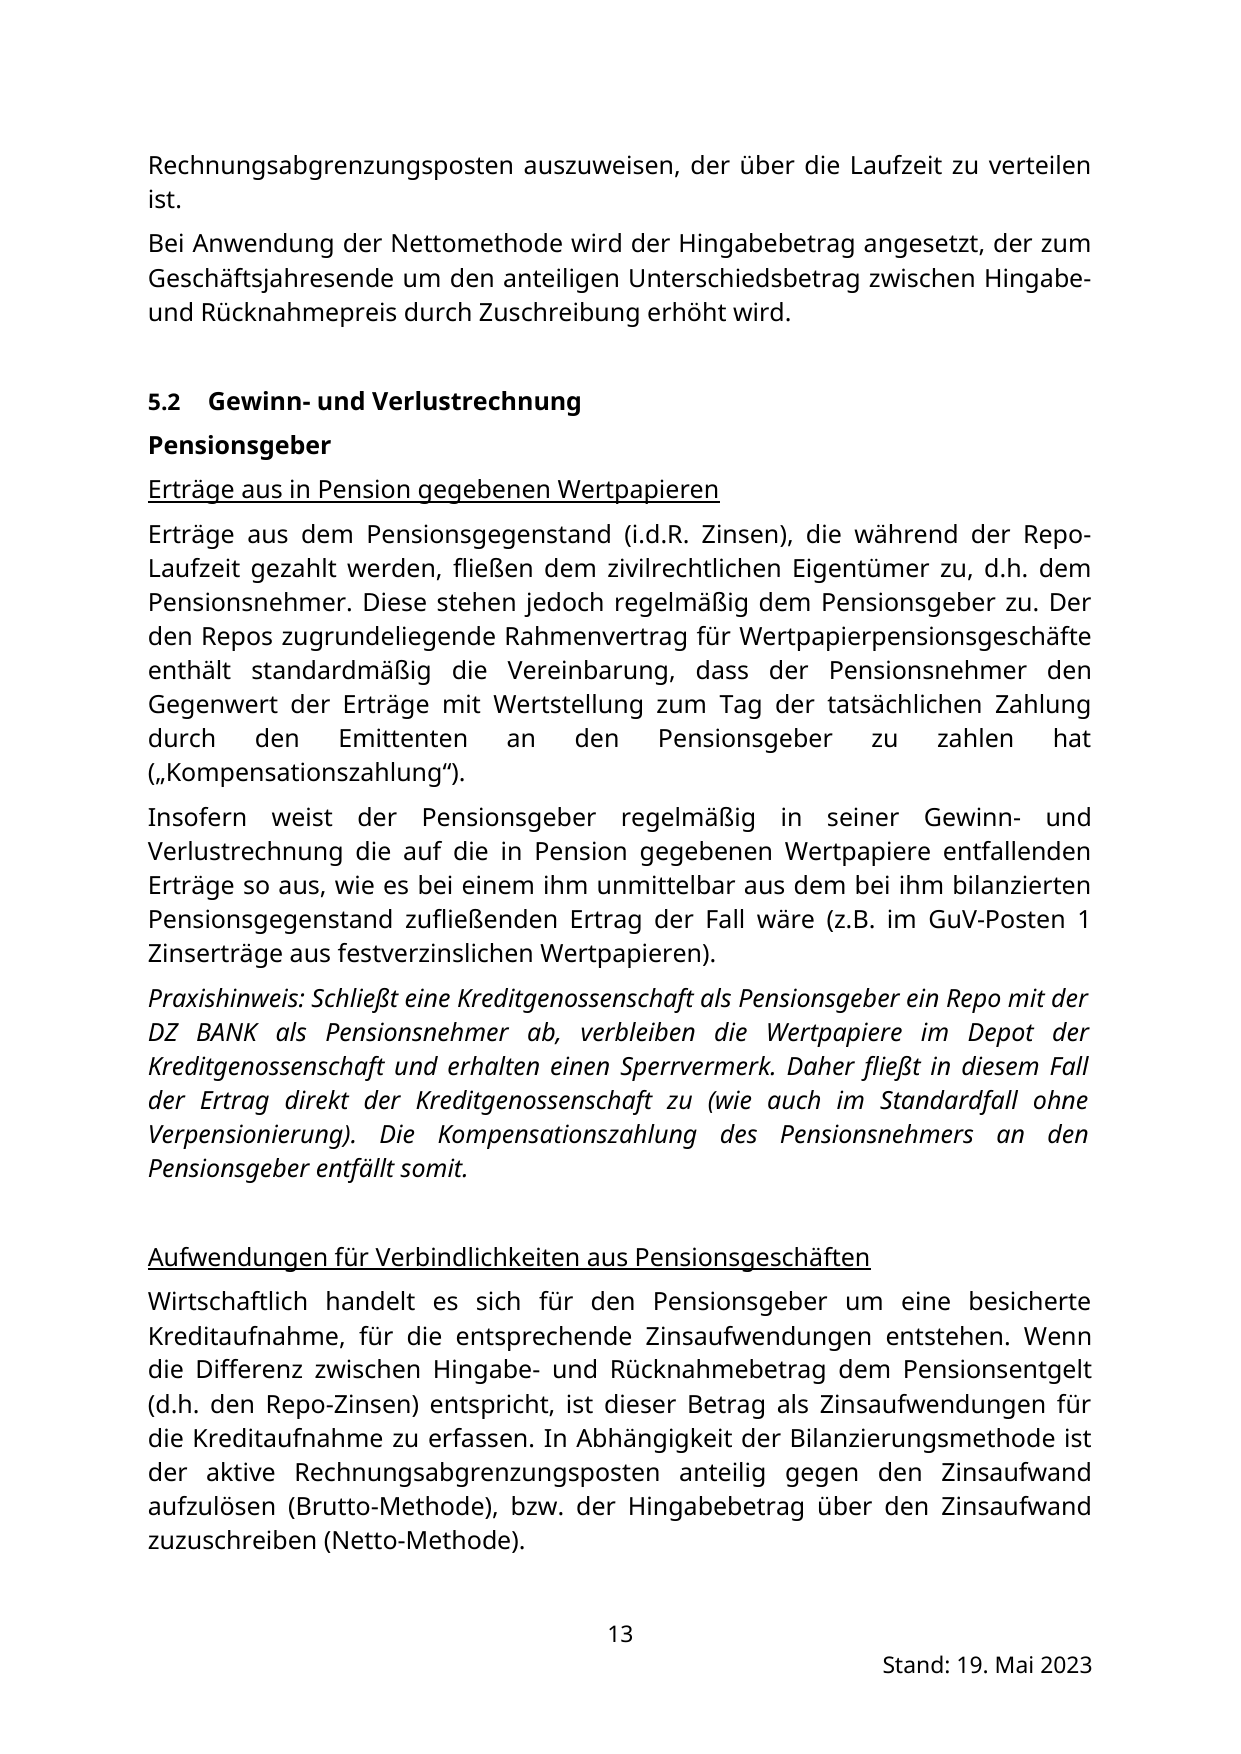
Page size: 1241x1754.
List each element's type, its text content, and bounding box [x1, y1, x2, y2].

text Erträge aus in Pension gegebenen Wertpapieren [148, 472, 1093, 506]
text Pensionsgeber [148, 428, 1093, 462]
text Aufwendungen für Verbindlichkeiten aus Pensionsgeschäften [148, 1239, 1093, 1274]
text Praxishinweis: Schließt eine Kreditgenossenschaft als Pensionsgeber ein Repo mit der DZ BANK als Pensionsnehmer ab, verbleiben die Wertpapiere im Depot der Kreditgenossenschaft und erhalten einen Sperrvermerk. Daher fließt in diesem Fall der Ertrag direkt der Kreditgenossenschaft zu (wie auch im Standardfall ohne Verpensionierung). Die Kompensationszahlung des Pensionsnehmers an den Pensionsgeber entfällt somit. [148, 980, 1093, 1185]
text Erträge aus dem Pensionsgegenstand (i.d.R. Zinsen), die während der Repo-Laufzeit gezahlt werden, fließen dem zivilrechtlichen Eigentümer zu, d.h. dem Pensionsnehmer. Diese stehen jedoch regelmäßig dem Pensionsgeber zu. Der den Repos zugrundeliegende Rahmenvertrag für Wertpapierpensionsgeschäfte enthält standardmäßig die Vereinbarung, dass der Pensionsnehmer den Gegenwert der Erträge mit Wertstellung zum Tag der tatsächlichen Zahlung durch den Emittenten an den Pensionsgeber zu zahlen hat („Kompensationszahlung“). [148, 517, 1093, 789]
text Insofern weist der Pensionsgeber regelmäßig in seiner Gewinn- und Verlustrechnung die auf die in Pension gegebenen Wertpapiere entfallenden Erträge so aus, wie es bei einem ihm unmittelbar aus dem bei ihm bilanzierten Pensionsgegenstand zufließenden Ertrag der Fall wäre (z.B. im GuV-Posten 1 Zinserträge aus festverzinslichen Wertpapieren). [148, 799, 1093, 970]
subtitle Gewinn- und Verlustrechnung [148, 383, 1093, 417]
text Bei Anwendung der Nettomethode wird der Hingabebetrag angesetzt, der zum Geschäftsjahresende um den anteiligen Unterschiedsbetrag zwischen Hingabe- und Rücknahmepreis durch Zuschreibung erhöht wird. [148, 226, 1093, 328]
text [148, 148, 1093, 216]
text Wirtschaftlich handelt es sich für den Pensionsgeber um eine besicherte Kreditaufnahme, für die entsprechende Zinsaufwendungen entstehen. Wenn die Differenz zwischen Hingabe- und Rücknahmebetrag dem Pensionsentgelt (d.h. den Repo-Zinsen) entspricht, ist dieser Betrag als Zinsaufwendungen für die Kreditaufnahme zu erfassen. In Abhängigkeit der Bilanzierungsmethode ist der aktive Rechnungsabgrenzungsposten anteilig gegen den Zinsaufwand aufzulösen (Brutto-Methode), bzw. der Hingabebetrag über den Zinsaufwand zuzuschreiben (Netto-Methode). [148, 1284, 1093, 1557]
